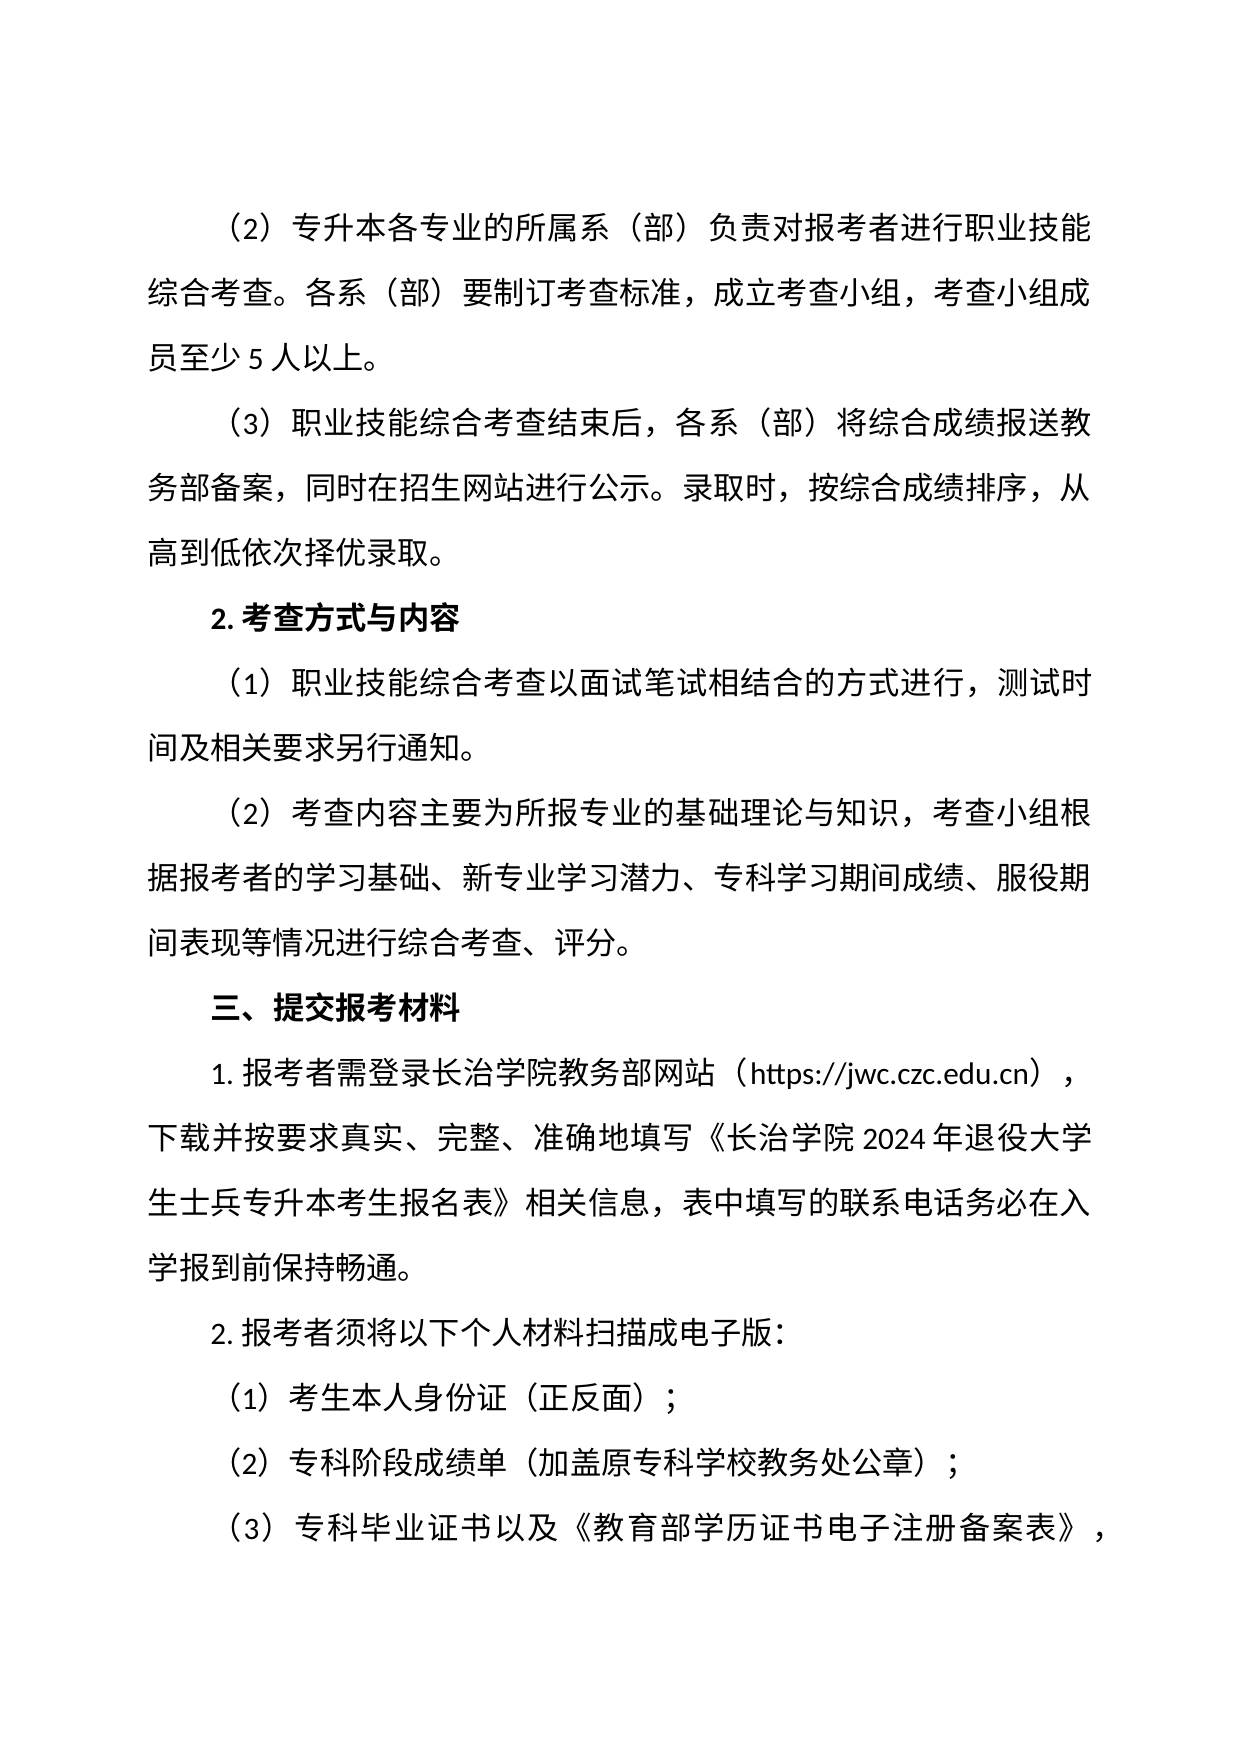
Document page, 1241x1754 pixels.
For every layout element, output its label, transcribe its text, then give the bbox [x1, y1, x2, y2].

text （2）专科阶段成绩单（加盖原专科学校教务处公章）； [148, 1428, 1093, 1493]
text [148, 1493, 1093, 1558]
text 三、提交报考材料 [148, 973, 1093, 1038]
text 1. 报考者需登录长治学院教务部网站（https://jwc.czc.edu.cn），下载并按要求真实、完整、准确地填写《长治学院2024年退役大学生士兵专升本考生报名表》相关信息，表中填写的联系电话务必在入学报到前保持畅通。 [148, 1038, 1093, 1298]
text 2. 考查方式与内容 [148, 583, 1093, 648]
text （1）职业技能综合考查以面试笔试相结合的方式进行，测试时间及相关要求另行通知。 [148, 648, 1093, 778]
text （3）职业技能综合考查结束后，各系（部）将综合成绩报送教务部备案，同时在招生网站进行公示。录取时，按综合成绩排序，从高到低依次择优录取。 [148, 388, 1093, 583]
text （1）考生本人身份证（正反面）； [148, 1363, 1093, 1428]
text （2）考查内容主要为所报专业的基础理论与知识，考查小组根据报考者的学习基础、新专业学习潜力、专科学习期间成绩、服役期间表现等情况进行综合考查、评分。 [148, 778, 1093, 973]
text （2）专升本各专业的所属系（部）负责对报考者进行职业技能综合考查。各系（部）要制订考查标准，成立考查小组，考查小组成员至少5人以上。 [148, 193, 1093, 388]
text 2. 报考者须将以下个人材料扫描成电子版： [148, 1298, 1093, 1363]
